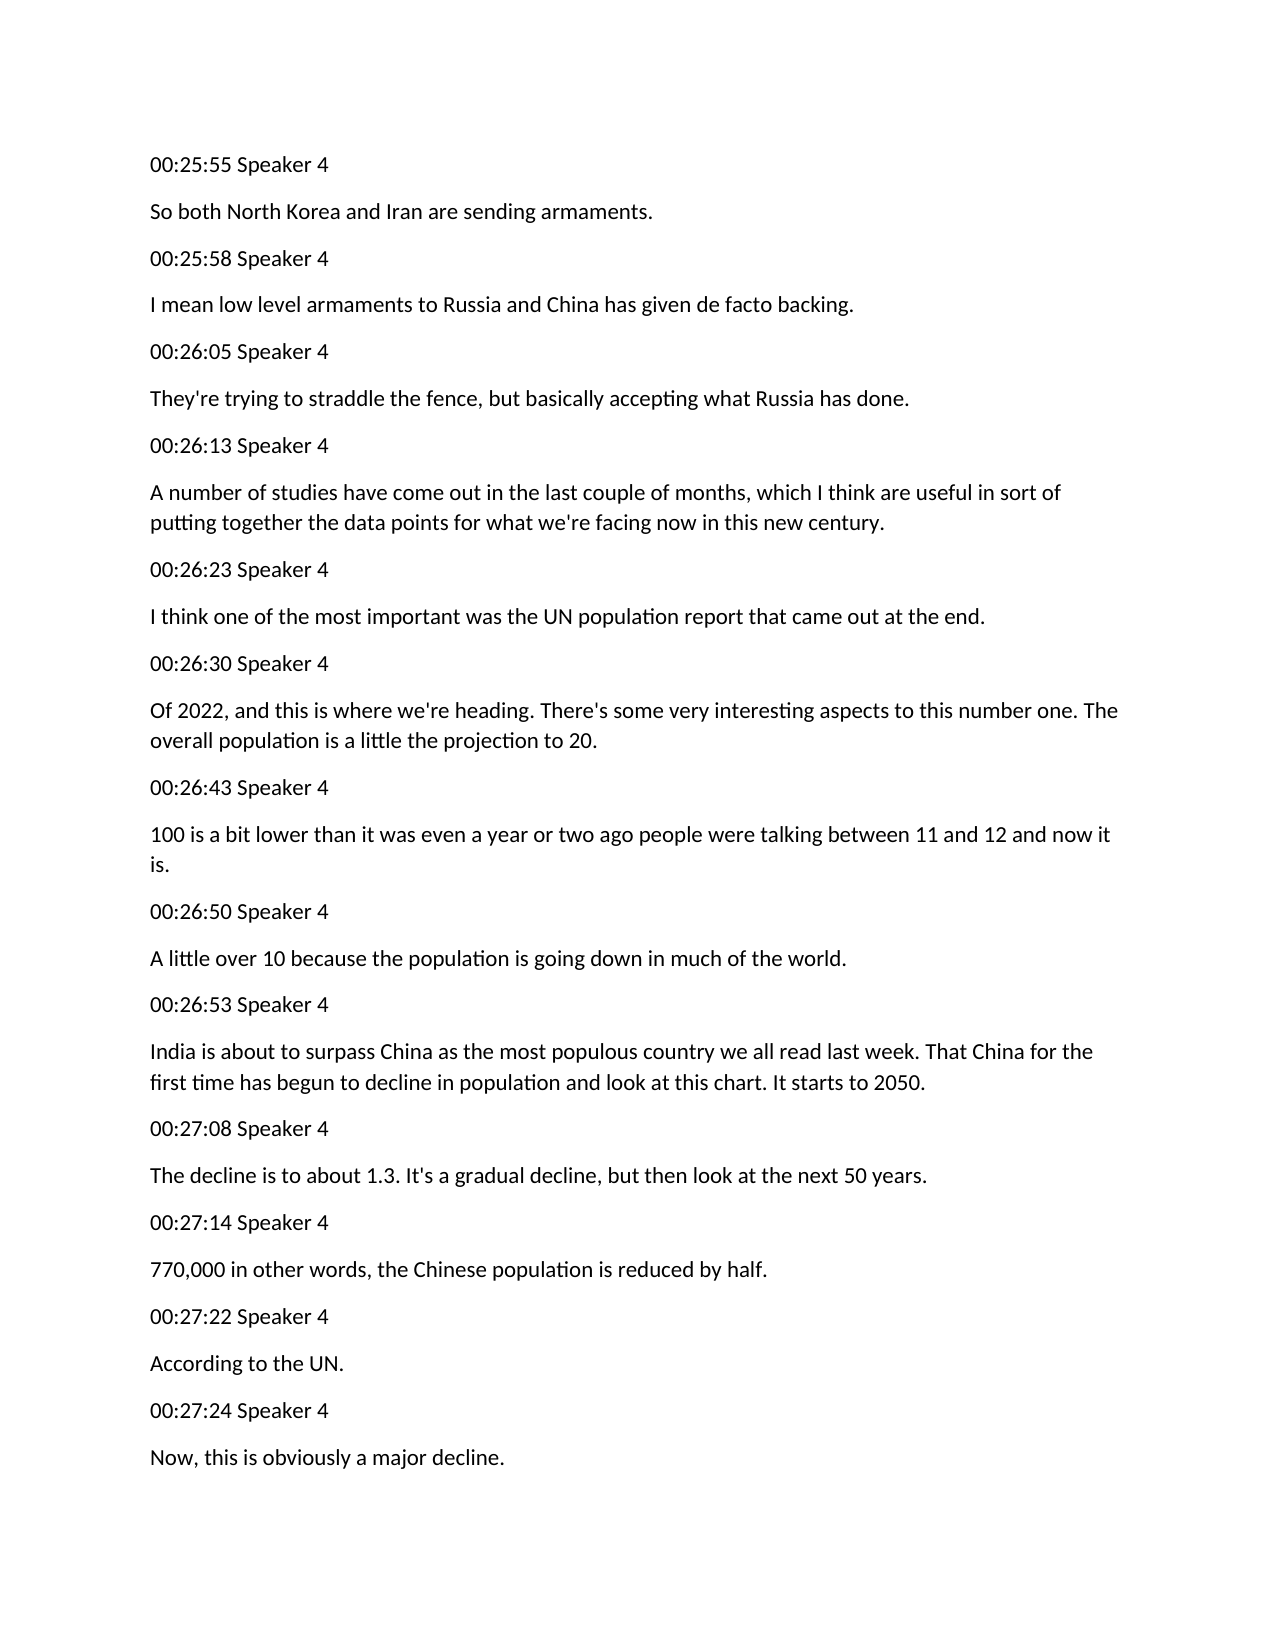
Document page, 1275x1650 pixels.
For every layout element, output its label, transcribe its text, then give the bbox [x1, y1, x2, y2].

text 00:26:13 Speaker 4 [150, 431, 1125, 459]
text 100 is a bit lower than it was even a year or two ago people were talking between 11 and 12 and now it is. [150, 820, 1125, 878]
text 00:27:08 Speaker 4 [150, 1114, 1125, 1143]
text 770,000 in other words, the Chinese population is reduced by half. [150, 1255, 1125, 1283]
text 00:26:53 Speaker 4 [150, 991, 1125, 1019]
text India is about to surpass China as the most populous country we all read last week. That China for the first time has begun to decline in population and look at this chart. It starts to 2050. [150, 1037, 1125, 1096]
text 00:27:24 Speaker 4 [150, 1396, 1125, 1424]
text The decline is to about 1.3. It's a gradual decline, but then look at the next 50 years. [150, 1161, 1125, 1189]
text A number of studies have come out in the last couple of months, which I think are useful in sort of putting together the data points for what we're facing now in this new century. [150, 478, 1125, 536]
text 00:26:05 Speaker 4 [150, 337, 1125, 366]
text 00:26:43 Speaker 4 [150, 773, 1125, 801]
text 00:27:14 Speaker 4 [150, 1208, 1125, 1236]
text 00:25:58 Speaker 4 [150, 244, 1125, 272]
text I mean low level armaments to Russia and China has given de facto backing. [150, 291, 1125, 319]
text 00:26:50 Speaker 4 [150, 897, 1125, 925]
text According to the UN. [150, 1349, 1125, 1377]
text Now, this is obviously a major decline. [150, 1443, 1125, 1471]
text 00:27:22 Speaker 4 [150, 1302, 1125, 1330]
text I think one of the most important was the UN population report that came out at the end. [150, 602, 1125, 630]
text They're trying to straddle the fence, but basically accepting what Russia has done. [150, 384, 1125, 412]
text So both North Korea and Iran are sending armaments. [150, 197, 1125, 225]
text 00:25:55 Speaker 4 [150, 150, 1125, 178]
text A little over 10 because the population is going down in much of the world. [150, 944, 1125, 972]
text 00:26:30 Speaker 4 [150, 649, 1125, 677]
text 00:26:23 Speaker 4 [150, 555, 1125, 583]
text Of 2022, and this is where we're heading. There's some very interesting aspects to this number one. The overall population is a little the projection to 20. [150, 696, 1125, 754]
